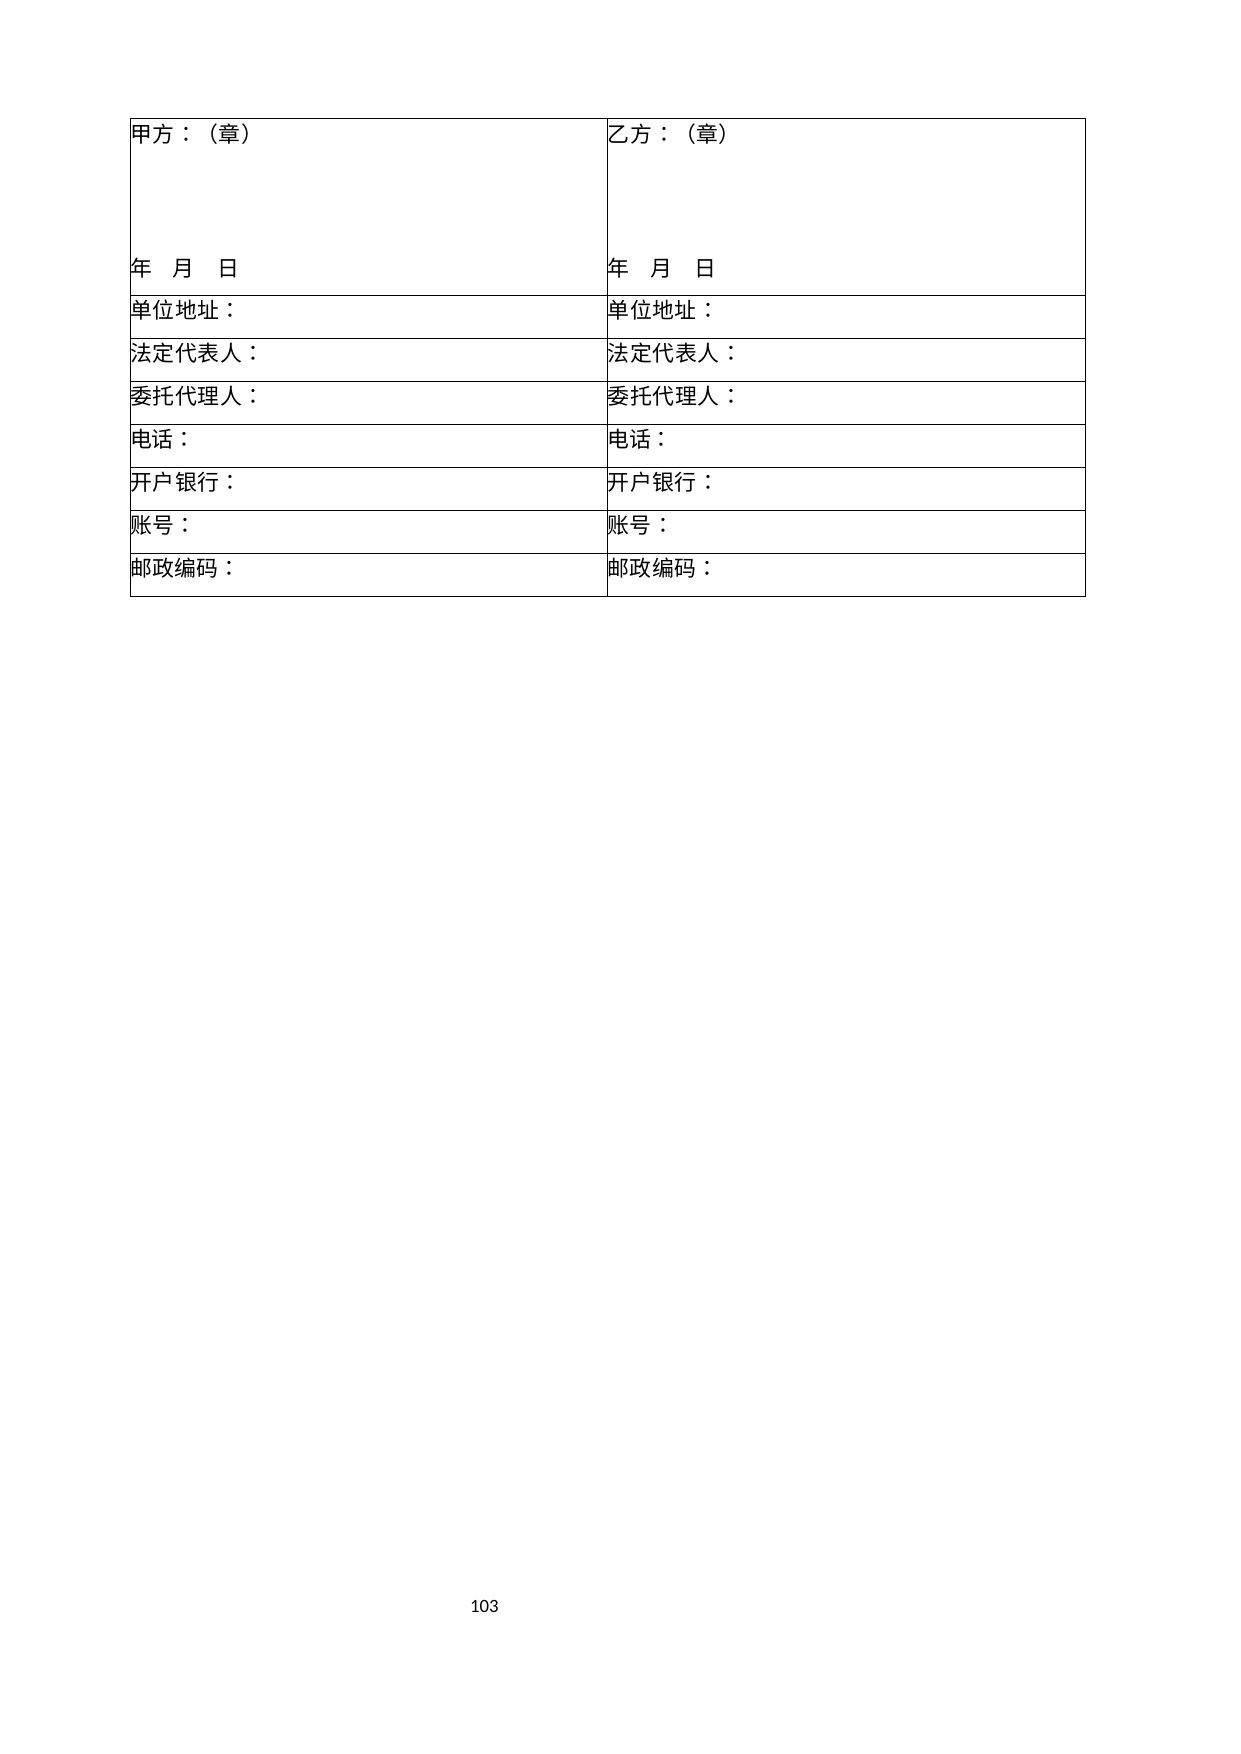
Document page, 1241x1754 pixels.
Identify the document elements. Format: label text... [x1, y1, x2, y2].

table_header 乙方：（章） 年 月 日 [608, 119, 1085, 294]
table_cell 账号： [608, 511, 1085, 553]
table_cell 单位地址： [131, 296, 607, 337]
table_cell 电话： [608, 425, 1085, 467]
table_cell 法定代表人： [131, 339, 607, 381]
table_cell 账号： [131, 511, 607, 553]
table_cell 邮政编码： [608, 554, 1085, 596]
table_cell 开户银行： [608, 468, 1085, 509]
table_cell 开户银行： [131, 468, 607, 509]
table_cell 法定代表人： [608, 339, 1085, 381]
table_cell 委托代理人： [131, 382, 607, 423]
table_cell 单位地址： [608, 296, 1085, 337]
table_cell 委托代理人： [608, 382, 1085, 423]
table_cell 电话： [131, 425, 607, 467]
table_header 甲方：（章） 年 月 日 [131, 119, 607, 294]
table_cell 邮政编码： [131, 554, 607, 596]
